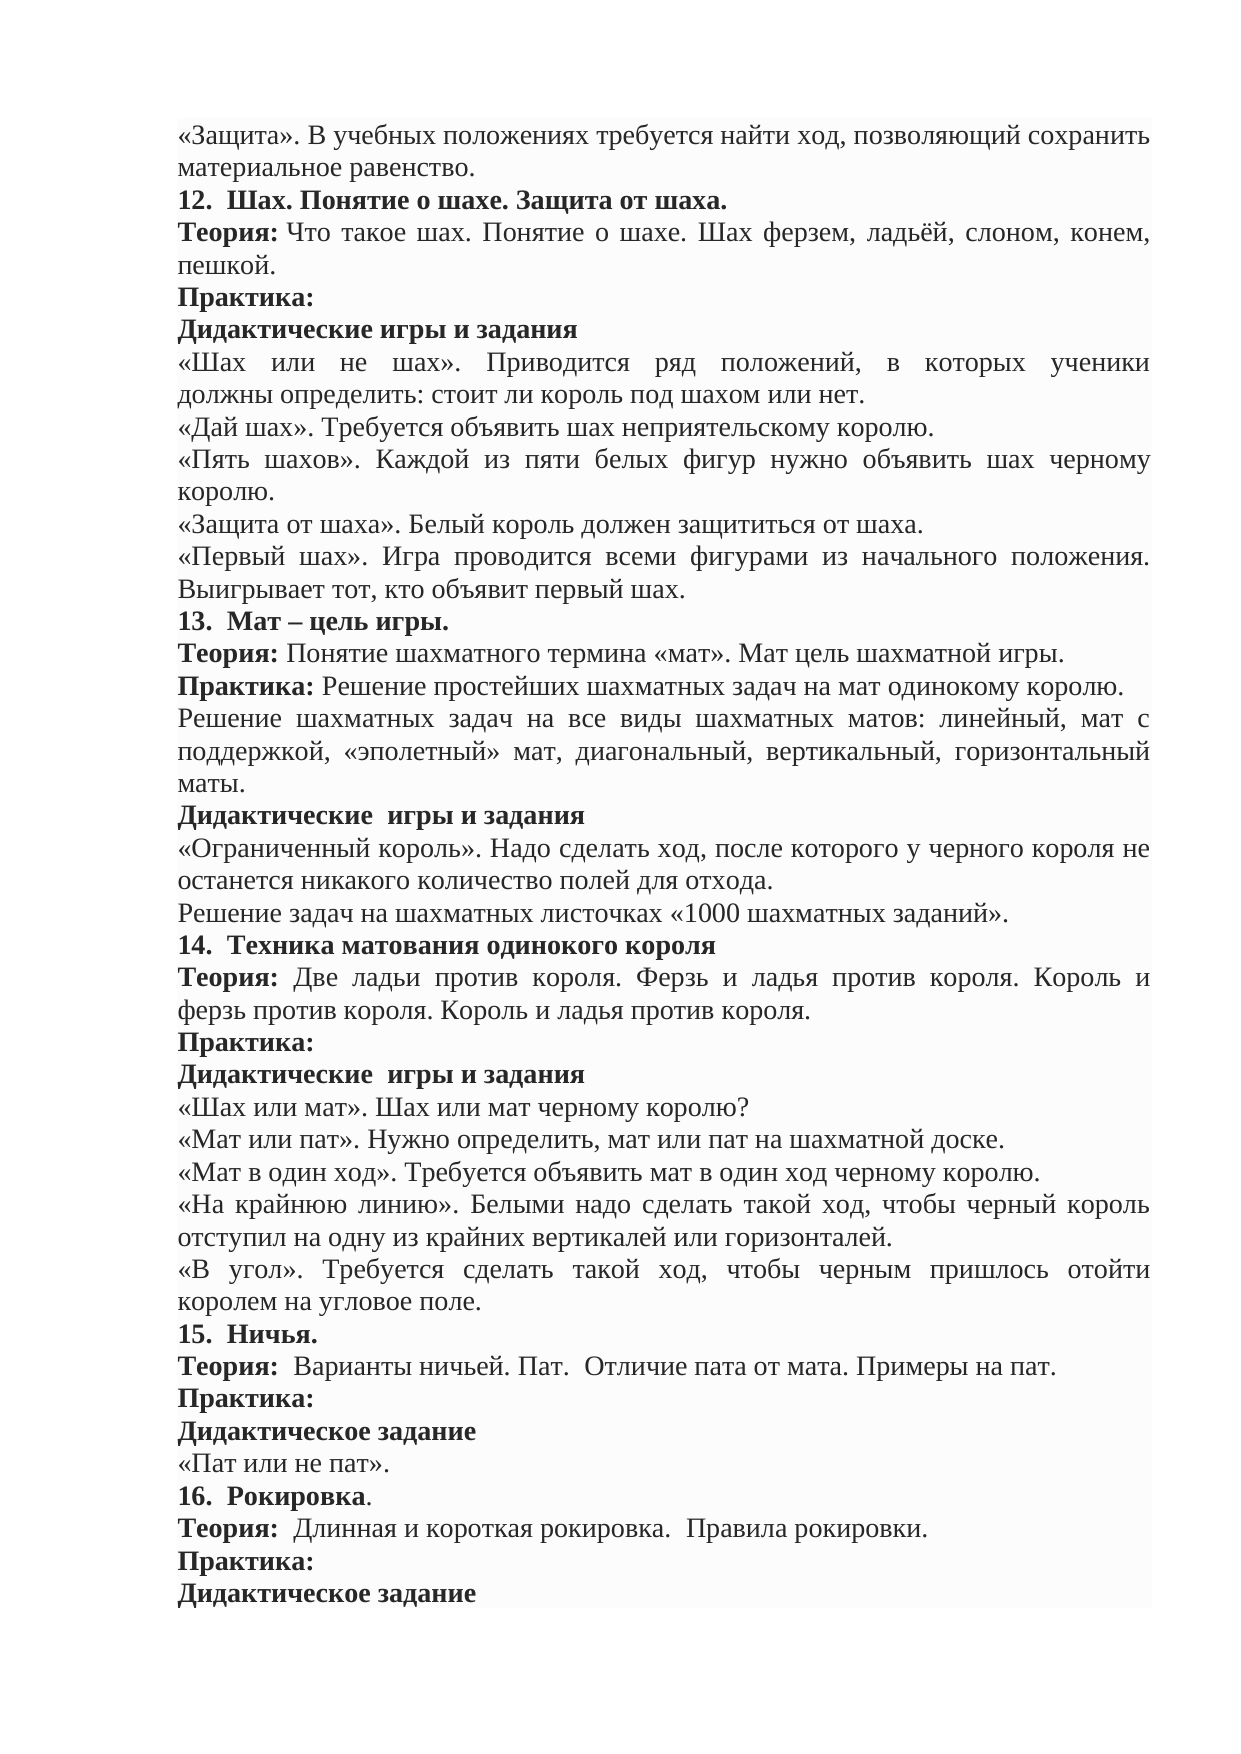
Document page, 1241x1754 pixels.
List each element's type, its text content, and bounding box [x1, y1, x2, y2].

text «Первый шах». Игра проводится всеми фигурами из начального положения. Выигрывает тот, кто объявит первый шах. [177, 539, 1152, 604]
text Дидактические игры и задания [177, 1058, 1152, 1090]
text 12. Шах. Понятие о шахе. Защита от шаха. [177, 183, 1152, 215]
text Дидактическое задание [177, 1414, 1152, 1446]
text «Защита от шаха». Белый король должен защититься от шаха. [177, 507, 1152, 539]
text «В угол». Требуется сделать такой ход, чтобы черным пришлось отойти королем на угловое поле. [177, 1252, 1152, 1317]
text «Шах или не шах». Приводится ряд положений, в которых ученики должны определить: стоит ли король под шахом или нет. [177, 345, 1152, 410]
text «Защита». В учебных положениях требуется найти ход, позволяющий сохранить материальное равенство. [177, 118, 1152, 183]
text Дидактическое задание [177, 1576, 1152, 1608]
text Практика: [177, 1025, 1152, 1058]
text Теория: Длинная и короткая рокировка. Правила рокировки. [177, 1511, 1152, 1543]
text «Мат или пат». Нужно определить, мат или пат на шахматной доске. [177, 1122, 1152, 1155]
text Решение шахматных задач на все виды шахматных матов: линейный, мат с поддержкой, «эполетный» мат, диагональный, вертикальный, горизонтальный маты. [177, 701, 1152, 798]
text Практика: Решение простейших шахматных задач на мат одинокому королю. [177, 669, 1152, 701]
text «Пат или не пат». [177, 1446, 1152, 1479]
text Практика: [177, 280, 1152, 312]
text Решение задач на шахматных листочках «1000 шахматных заданий». [177, 896, 1152, 928]
text Теория: Понятие шахматного термина «мат». Мат цель шахматной игры. [177, 636, 1152, 669]
text Практика: [177, 1543, 1152, 1576]
text «Пять шахов». Каждой из пяти белых фигур нужно объявить шах черному королю. [177, 442, 1152, 507]
text «На крайнюю линию». Белыми надо сделать такой ход, чтобы черный король отступил на одну из крайних вертикалей или горизонталей. [177, 1187, 1152, 1252]
text «Шах или мат». Шах или мат черному королю? [177, 1090, 1152, 1122]
text Дидактические игры и задания [177, 312, 1152, 345]
text Дидактические игры и задания [177, 798, 1152, 831]
text «Мат в один ход». Требуется объявить мат в один ход черному королю. [177, 1155, 1152, 1187]
text Теория: Что такое шах. Понятие о шахе. Шах ферзем, ладьёй, слоном, конем, пешкой. [177, 215, 1152, 280]
text «Ограниченный король». Надо сделать ход, после которого у черного короля не останется никакого количество полей для отхода. [177, 831, 1152, 896]
text 14. Техника матования одинокого короля [177, 928, 1152, 960]
text Практика: [177, 1382, 1152, 1414]
text 13. Мат – цель игры. [177, 604, 1152, 636]
text 15. Ничья. [177, 1317, 1152, 1349]
text Теория: Две ладьи против короля. Ферзь и ладья против короля. Король и ферзь против короля. Король и ладья против короля. [177, 960, 1152, 1025]
text 16. Рокировка. [177, 1479, 1152, 1511]
text Теория: Варианты ничьей. Пат. Отличие пата от мата. Примеры на пат. [177, 1349, 1152, 1382]
text «Дай шах». Требуется объявить шах неприятельскому королю. [177, 410, 1152, 442]
